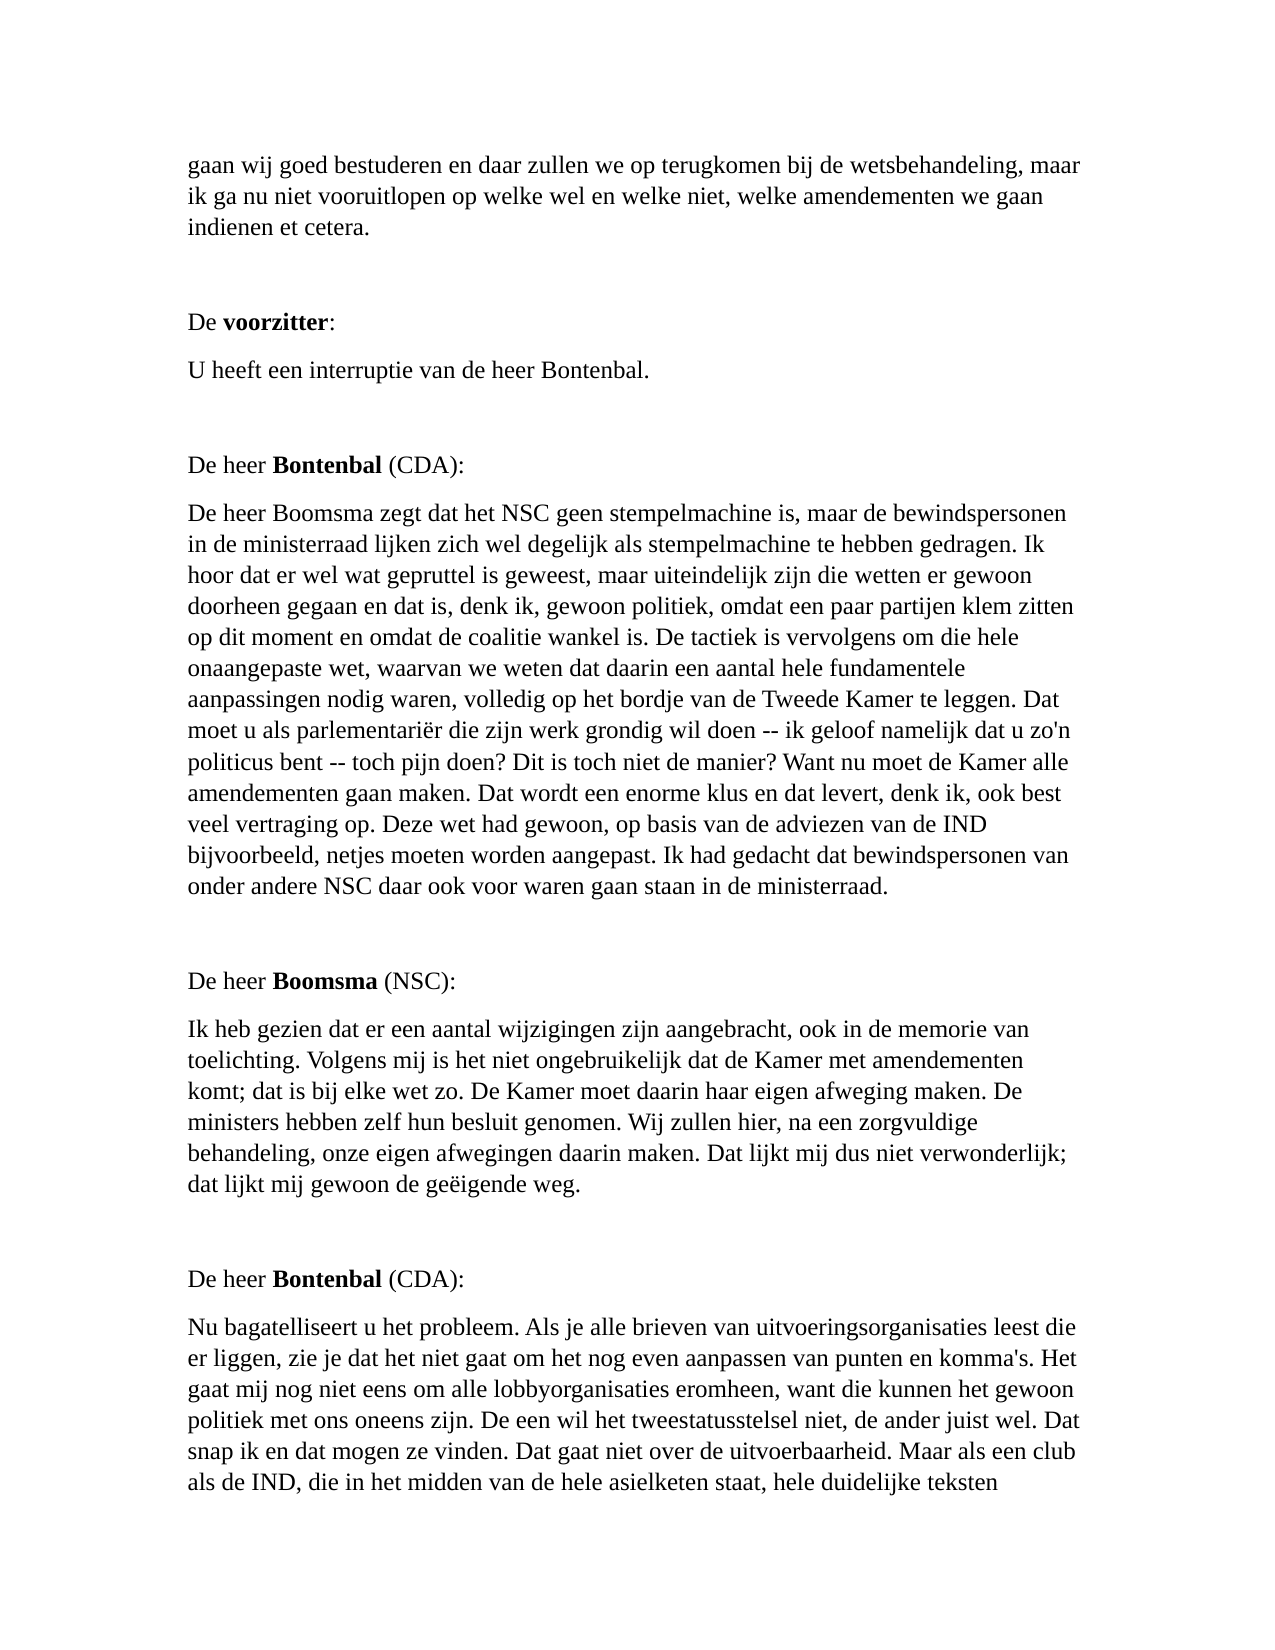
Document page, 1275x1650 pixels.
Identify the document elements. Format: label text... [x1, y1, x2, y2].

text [187, 1312, 1087, 1496]
text De heer Bontenbal (CDA): [187, 451, 1087, 479]
text U heeft een interruptie van de heer Bontenbal. [187, 355, 1087, 384]
text Ik heb gezien dat er een aantal wijzigingen zijn aangebracht, ook in de memorie van toelichting. Volgens mij is het niet ongebruikelijk dat de Kamer met amendementen komt; dat is bij elke wet zo. De Kamer moet daarin haar eigen afweging maken. De ministers hebben zelf hun besluit genomen. Wij zullen hier, na een zorgvuldige behandeling, onze eigen afwegingen daarin maken. Dat lijkt mij dus niet verwonderlijk; dat lijkt mij gewoon de geëigende weg. [187, 1014, 1087, 1198]
text De voorzitter: [187, 307, 1087, 336]
text De heer Bontenbal (CDA): [187, 1264, 1087, 1293]
text De heer Boomsma zegt dat het NSC geen stempelmachine is, maar de bewindspersonen in de ministerraad lijken zich wel degelijk als stempelmachine te hebben gedragen. Ik hoor dat er wel wat gepruttel is geweest, maar uiteindelijk zijn die wetten er gewoon doorheen gegaan en dat is, denk ik, gewoon politiek, omdat een paar partijen klem zitten op dit moment en omdat de coalitie wankel is. De tactiek is vervolgens om die hele onaangepaste wet, waarvan we weten dat daarin een aantal hele fundamentele aanpassingen nodig waren, volledig op het bordje van de Tweede Kamer te leggen. Dat moet u als parlementariër die zijn werk grondig wil doen -- ik geloof namelijk dat u zo'n politicus bent -- toch pijn doen? Dit is toch niet de manier? Want nu moet de Kamer alle amendementen gaan maken. Dat wordt een enorme klus en dat levert, denk ik, ook best veel vertraging op. Deze wet had gewoon, op basis van de adviezen van de IND bijvoorbeeld, netjes moeten worden aangepast. Ik had gedacht dat bewindspersonen van onder andere NSC daar ook voor waren gaan staan in de ministerraad. [187, 498, 1087, 899]
text De heer Boomsma (NSC): [187, 966, 1087, 995]
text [187, 150, 1087, 241]
